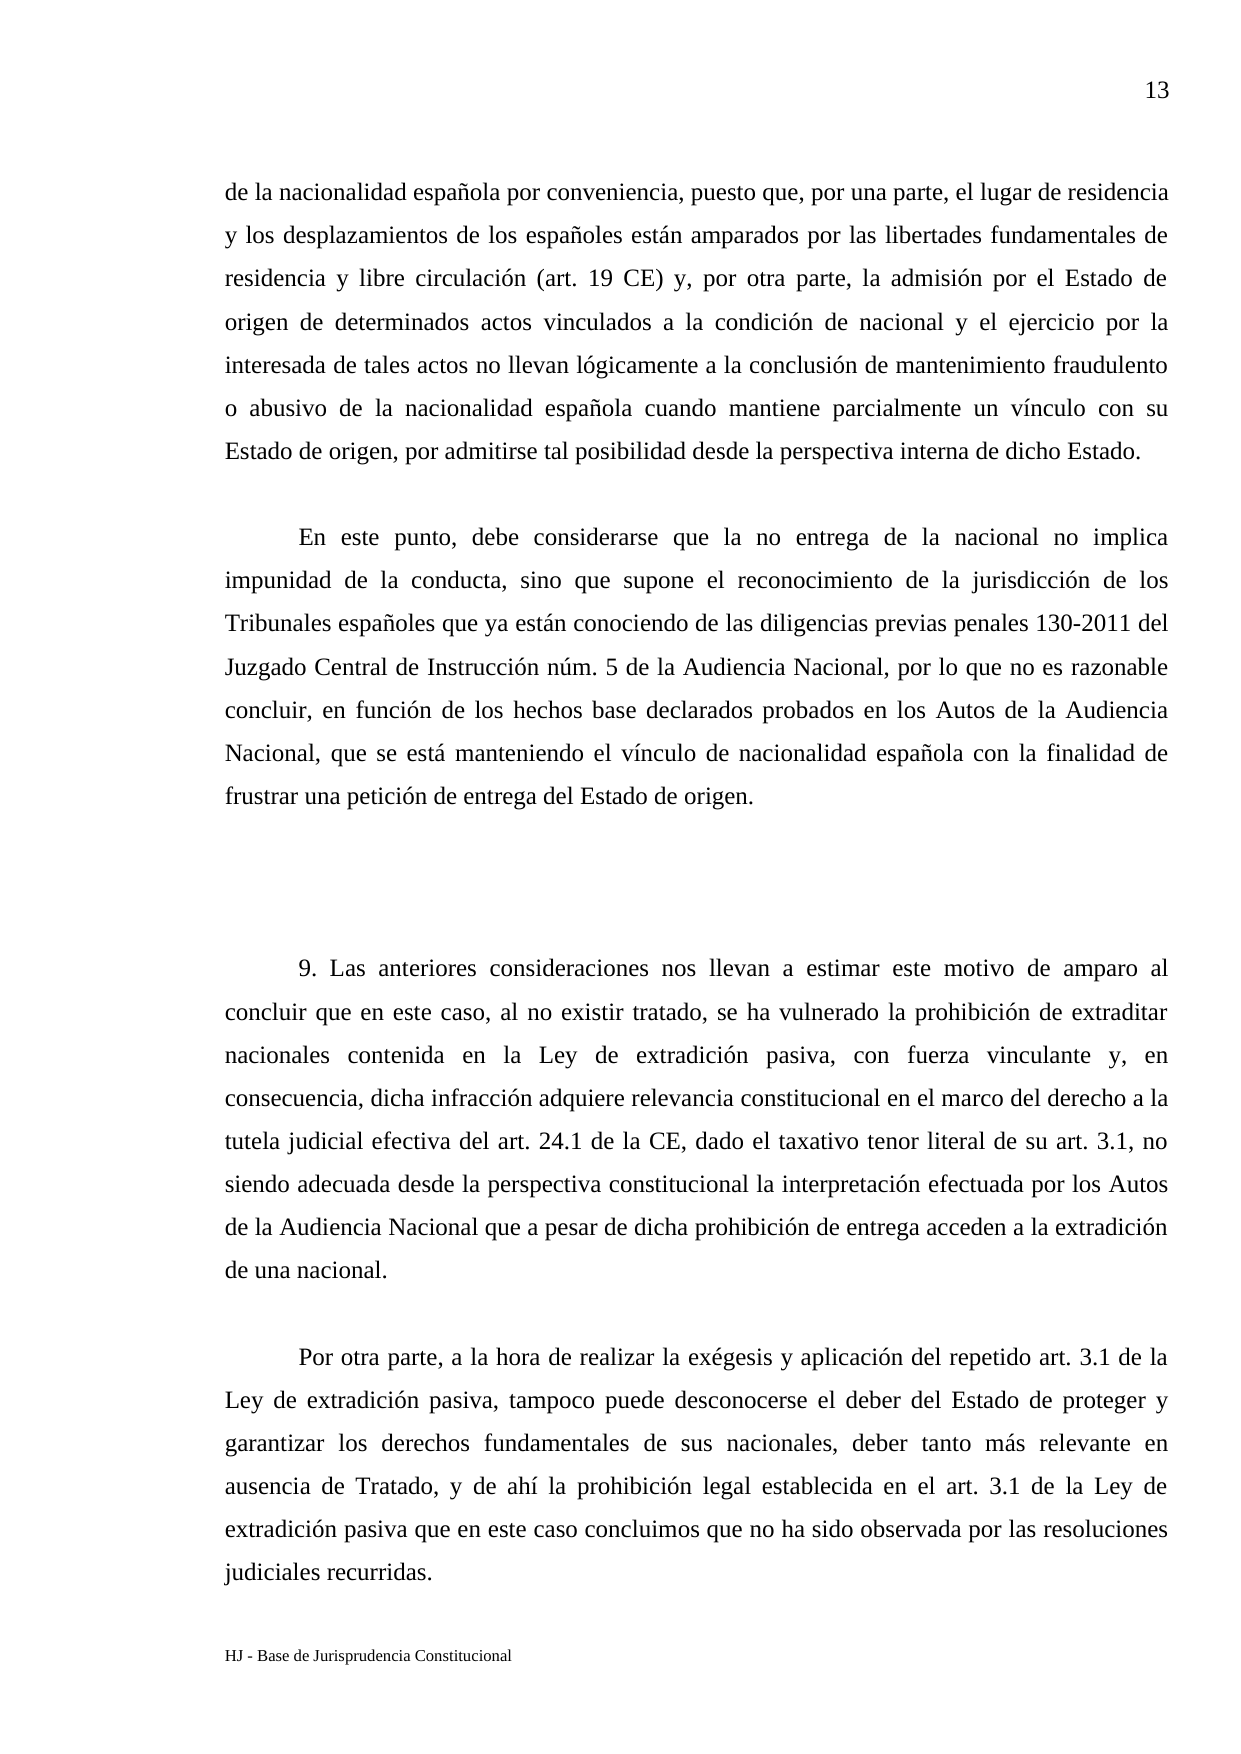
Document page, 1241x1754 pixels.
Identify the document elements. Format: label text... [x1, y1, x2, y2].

text 9. Las anteriores consideraciones nos llevan a estimar este motivo de amparo al concluir que en este caso, al no existir tratado, se ha vulnerado la prohibición de extraditar nacionales contenida en la Ley de extradición pasiva, con fuerza vinculante y, en consecuencia, dicha infracción adquiere relevancia constitucional en el marco del derecho a la tutela judicial efectiva del art. 24.1 de la CE, dado el taxativo tenor literal de su art. 3.1, no siendo adecuada desde la perspectiva constitucional la interpretación efectuada por los Autos de la Audiencia Nacional que a pesar de dicha prohibición de entrega acceden a la extradición de una nacional. [224, 953, 1169, 1284]
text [224, 177, 1169, 465]
text En este punto, debe considerarse que la no entrega de la nacional no implica impunidad de la conducta, sino que supone el reconocimiento de la jurisdicción de los Tribunales españoles que ya están conociendo de las diligencias previas penales 130-2011 del Juzgado Central de Instrucción núm. 5 de la Audiencia Nacional, por lo que no es razonable concluir, en función de los hechos base declarados probados en los Autos de la Audiencia Nacional, que se está manteniendo el vínculo de nacionalidad española con la finalidad de frustrar una petición de entrega del Estado de origen. [224, 522, 1169, 810]
text Por otra parte, a la hora de realizar la exégesis y aplicación del repetido art. 3.1 de la Ley de extradición pasiva, tampoco puede desconocerse el deber del Estado de proteger y garantizar los derechos fundamentales de sus nacionales, deber tanto más relevante en ausencia de Tratado, y de ahí la prohibición legal establecida en el art. 3.1 de la Ley de extradición pasiva que en este caso concluimos que no ha sido observada por las resoluciones judiciales recurridas. [224, 1342, 1169, 1586]
